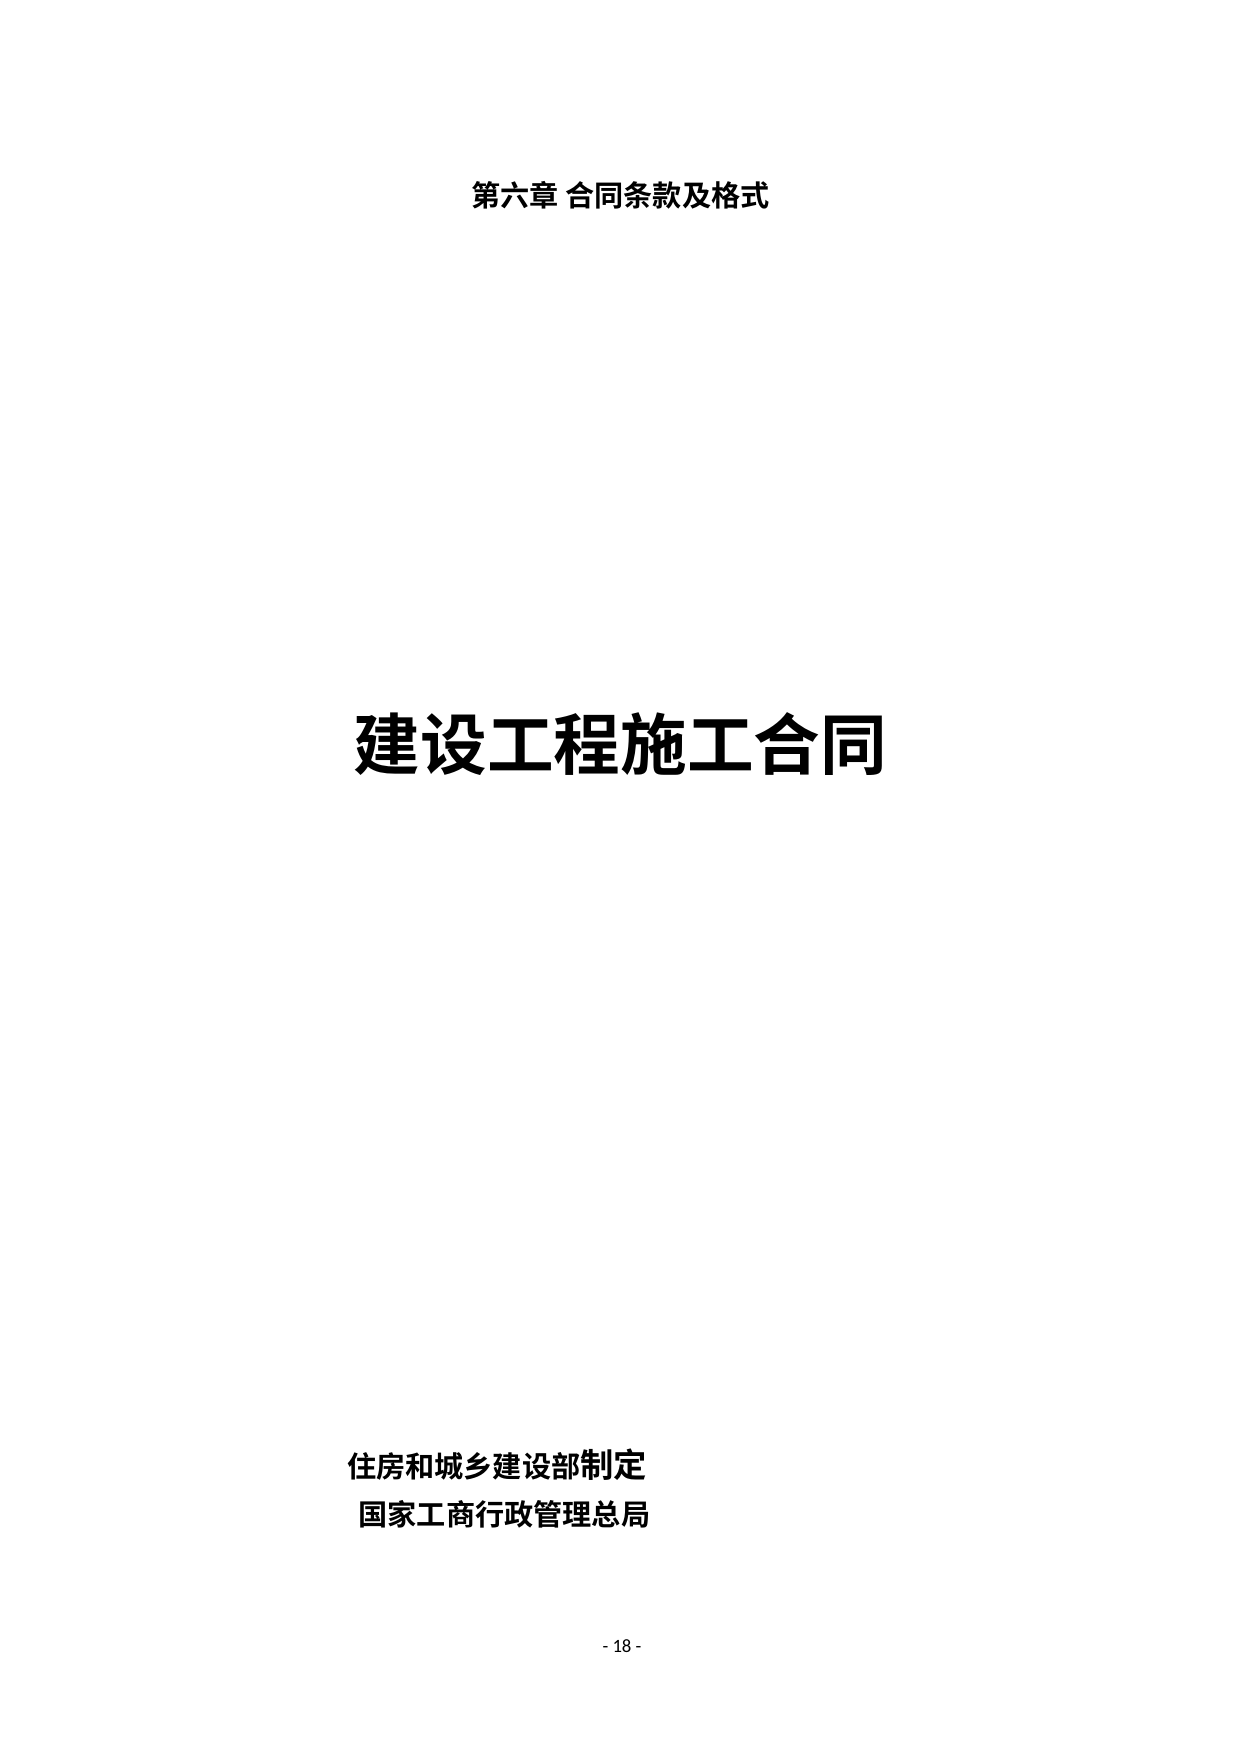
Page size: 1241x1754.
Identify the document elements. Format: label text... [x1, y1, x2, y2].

text 建设工程施工合同 [112, 692, 1128, 789]
text 住房和城乡建设部制定 [112, 1439, 1128, 1487]
text 第六章 合同条款及格式 [112, 173, 1128, 215]
text 国家工商行政管理总局 [358, 1491, 1128, 1533]
